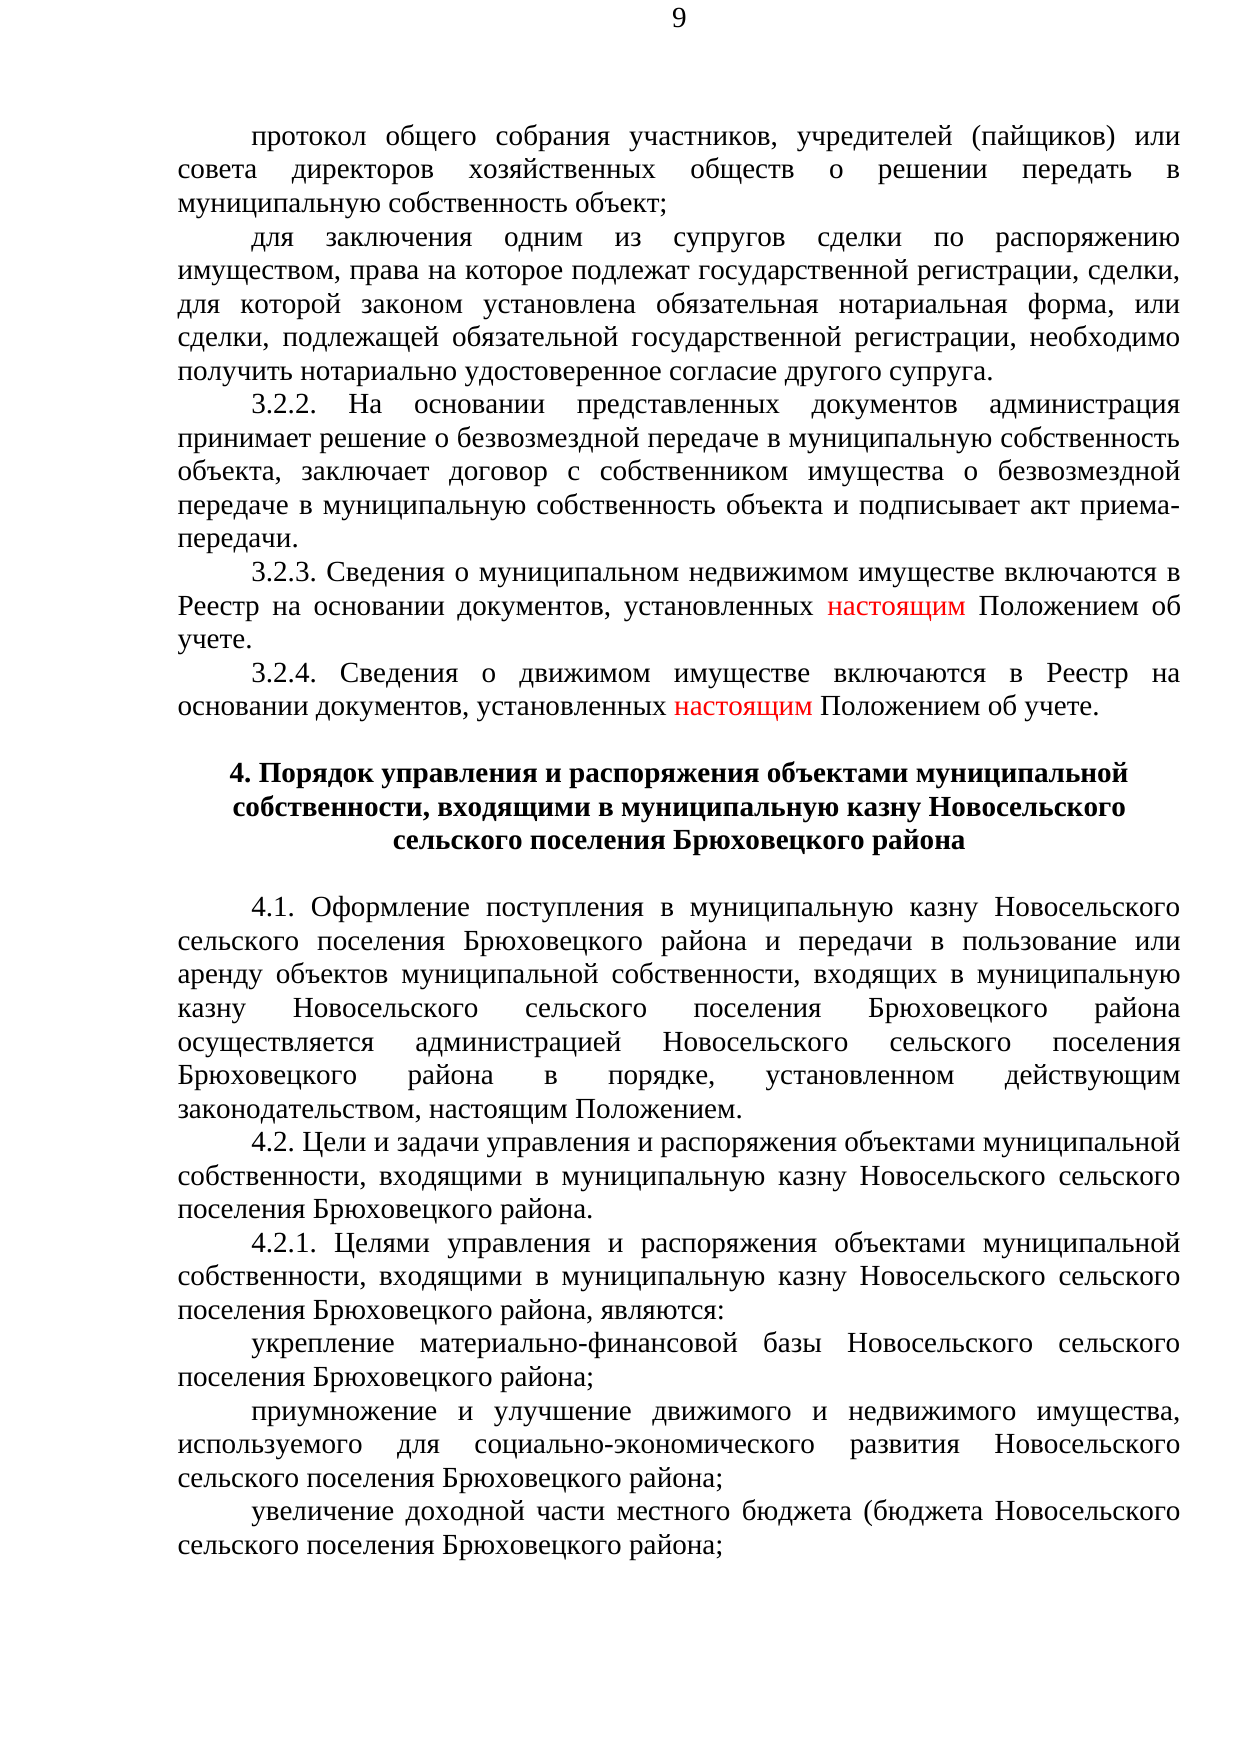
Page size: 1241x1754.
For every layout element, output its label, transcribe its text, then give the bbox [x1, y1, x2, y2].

text 4.1. Оформление поступления в муниципальную казну Новосельского сельского поселения Брюховецкого района и передачи в пользование или аренду объектов муниципальной собственности, входящих в муниципальную казну Новосельского сельского поселения Брюховецкого района осуществляется администрацией Новосельского сельского поселения Брюховецкого района в порядке, установленном действующим законодательством, настоящим Положением. [177, 889, 1181, 1124]
text для заключения одним из супругов сделки по распоряжению имуществом, права на которое подлежат государственной регистрации, сделки, для которой законом установлена обязательная нотариальная форма, или сделки, подлежащей обязательной государственной регистрации, необходимо получить нотариально удостоверенное согласие другого супруга. [177, 219, 1181, 386]
text 4.2.1. Целями управления и распоряжения объектами муниципальной собственности, входящими в муниципальную казну Новосельского сельского поселения Брюховецкого района, являются: [177, 1225, 1181, 1326]
text 3.2.3. Сведения о муниципальном недвижимом имуществе включаются в Реестр на основании документов, установленных настоящим Положением об учете. [177, 554, 1181, 655]
text 3.2.2. На основании представленных документов администрация принимает решение о безвозмездной передаче в муниципальную собственность объекта, заключает договор с собственником имущества о безвозмездной передаче в муниципальную собственность объекта и подписывает акт приема-передачи. [177, 386, 1181, 554]
text увеличение доходной части местного бюджета (бюджета Новосельского сельского поселения Брюховецкого района; [177, 1493, 1181, 1560]
text 4.2. Цели и задачи управления и распоряжения объектами муниципальной собственности, входящими в муниципальную казну Новосельского сельского поселения Брюховецкого района. [177, 1124, 1181, 1225]
text 4. Порядок управления и распоряжения объектами муниципальной собственности, входящими в муниципальную казну Новосельского сельского поселения Брюховецкого района [177, 755, 1181, 856]
text протокол общего собрания участников, учредителей (пайщиков) или совета директоров хозяйственных обществ о решении передать в муниципальную собственность объект; [177, 118, 1181, 219]
text укрепление материально-финансовой базы Новосельского сельского поселения Брюховецкого района; [177, 1326, 1181, 1393]
text 3.2.4. Сведения о движимом имуществе включаются в Реестр на основании документов, установленных настоящим Положением об учете. [177, 655, 1181, 722]
text приумножение и улучшение движимого и недвижимого имущества, используемого для социально-экономического развития Новосельского сельского поселения Брюховецкого района; [177, 1393, 1181, 1493]
